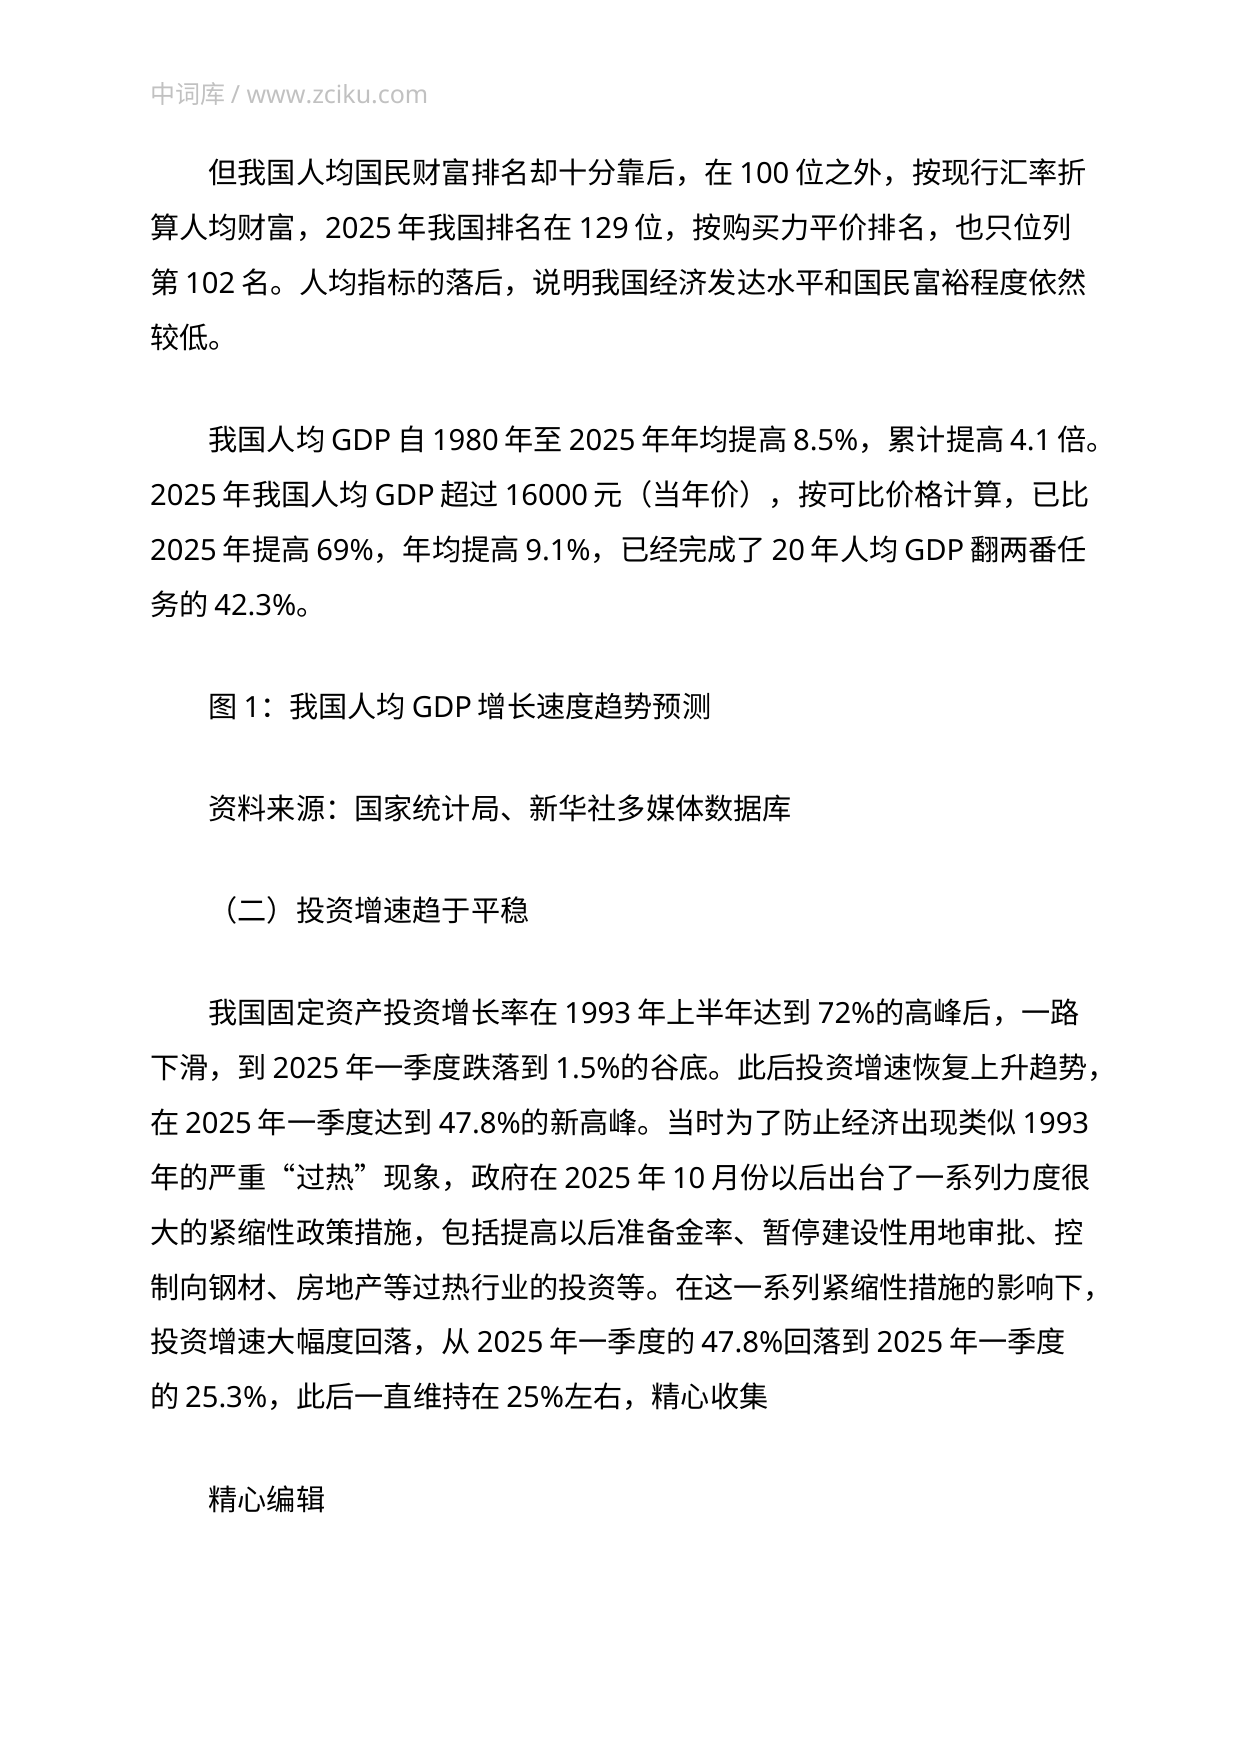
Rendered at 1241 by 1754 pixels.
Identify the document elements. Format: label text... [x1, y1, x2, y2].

text （二）投资增速趋于平稳 [150, 887, 1090, 930]
text 但我国人均国民财富排名却十分靠后，在100位之外，按现行汇率折算人均财富，2025年我国排名在129位，按购买力平价排名，也只位列第102名。人均指标的落后，说明我国经济发达水平和国民富裕程度依然较低。 [150, 150, 1090, 357]
text 我国人均GDP自1980年至2025年年均提高8.5%，累计提高4.1倍。2025年我国人均GDP超过16000元（当年价），按可比价格计算，已比2025年提高69%，年均提高9.1%，已经完成了20年人均GDP翻两番任务的42.3%。 [150, 417, 1090, 624]
text 我国固定资产投资增长率在1993年上半年达到72%的高峰后，一路下滑，到2025年一季度跌落到1.5%的谷底。此后投资增速恢复上升趋势，在2025年一季度达到47.8%的新高峰。当时为了防止经济出现类似1993年的严重“过热”现象，政府在2025年10月份以后出台了一系列力度很大的紧缩性政策措施，包括提高以后准备金率、暂停建设性用地审批、控制向钢材、房地产等过热行业的投资等。在这一系列紧缩性措施的影响下，投资增速大幅度回落，从2025年一季度的47.8%回落到2025年一季度的25.3%，此后一直维持在25%左右，精心收集 [150, 989, 1090, 1416]
text 图1：我国人均GDP增长速度趋势预测 [150, 684, 1090, 726]
text 资料来源：国家统计局、新华社多媒体数据库 [150, 786, 1090, 828]
text 精心编辑 [150, 1476, 1090, 1518]
